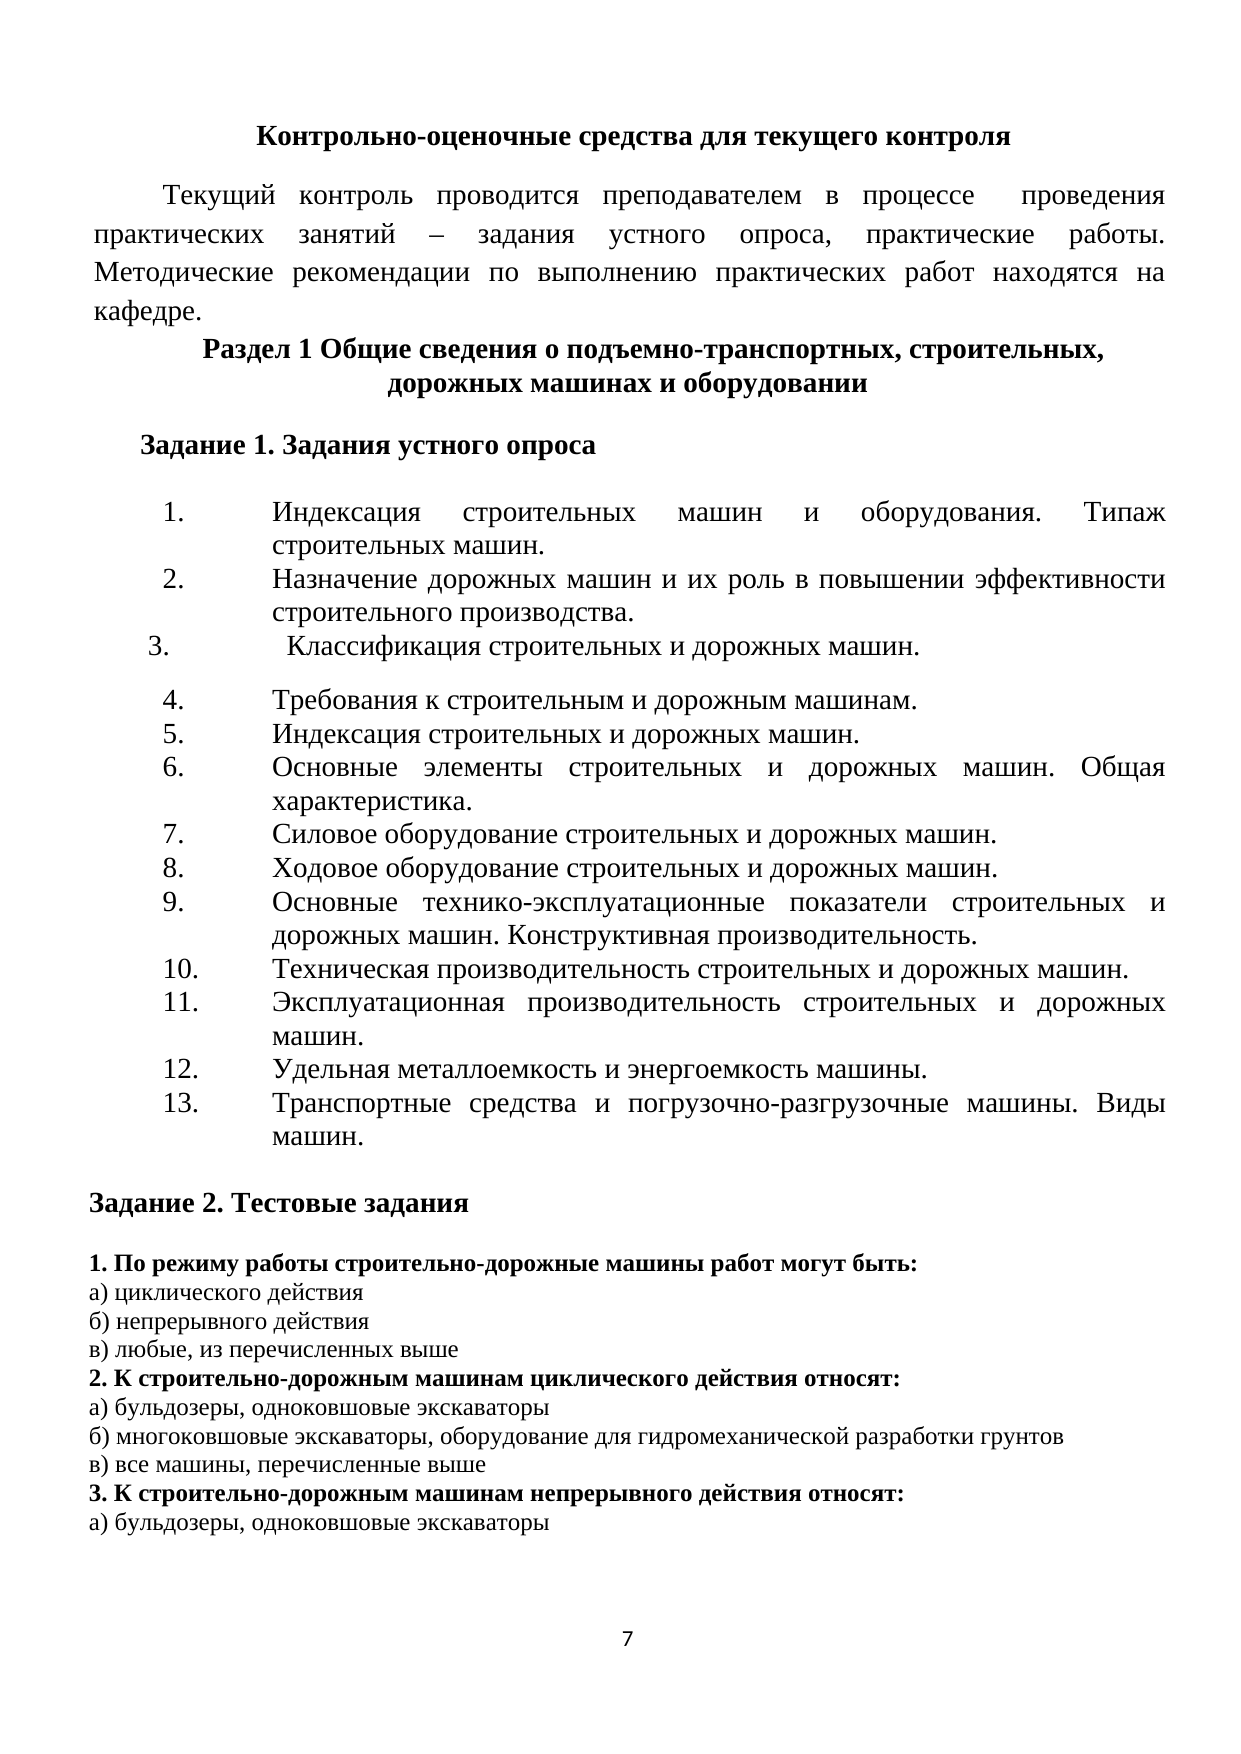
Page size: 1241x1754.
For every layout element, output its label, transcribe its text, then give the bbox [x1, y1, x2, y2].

list Индексация строительных и дорожных машин. [162, 716, 1166, 749]
list Индексация строительных машин и оборудования. Типаж строительных машин. [162, 494, 1166, 561]
list Техническая производительность строительных и дорожных машин. [162, 951, 1166, 984]
text Текущий контроль проводится преподавателем в процессе проведения практических занятий – задания устного опроса, практические работы. Методические рекомендации по выполнению практических работ находятся на кафедре. [94, 177, 1166, 327]
text в) любые, из перечисленных выше [89, 1334, 1166, 1363]
list Основные технико-эксплуатационные показатели строительных и дорожных машин. Конструктивная производительность. [162, 884, 1166, 951]
text 2. К строительно-дорожным машинам циклического действия относят: [89, 1363, 1166, 1392]
text Задание 2. Тестовые задания [89, 1186, 1166, 1219]
list Назначение дорожных машин и их роль в повышении эффективности строительного производства. [162, 561, 1166, 628]
text Раздел 1 Общие сведения о подъемно-транспортных, строительных, дорожных машинах и оборудовании [89, 332, 1166, 427]
text а) бульдозеры, одноковшовые экскаваторы [89, 1392, 1166, 1421]
list Транспортные средства и погрузочно-разгрузочные машины. Виды машин. [162, 1085, 1166, 1152]
list Ходовое оборудование строительных и дорожных машин. [162, 850, 1166, 884]
text Задание 1. Задания устного опроса [89, 427, 1166, 460]
list Требования к строительным и дорожным машинам. [162, 682, 1166, 716]
text а) циклического действия [89, 1277, 1166, 1306]
list Силовое оборудование строительных и дорожных машин. [162, 817, 1166, 850]
list Эксплуатационная производительность строительных и дорожных машин. [162, 984, 1166, 1051]
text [89, 1421, 1166, 1449]
text а) бульдозеры, одноковшовые экскаваторы [89, 1507, 1166, 1536]
text б) непрерывного действия [89, 1306, 1166, 1334]
text 3. К строительно-дорожным машинам непрерывного действия относят: [89, 1478, 1166, 1507]
text в) все машины, перечисленные выше [89, 1449, 1166, 1478]
list Удельная металлоемкость и энергоемкость машины. [162, 1051, 1166, 1085]
list Основные элементы строительных и дорожных машин. Общая характеристика. [162, 749, 1166, 817]
list Классификация строительных и дорожных машин. [148, 628, 1166, 662]
text 1. По режиму работы строительно-дорожные машины работ могут быть: [89, 1248, 1166, 1277]
text Контрольно-оценочные средства для текущего контроля [94, 118, 1166, 152]
